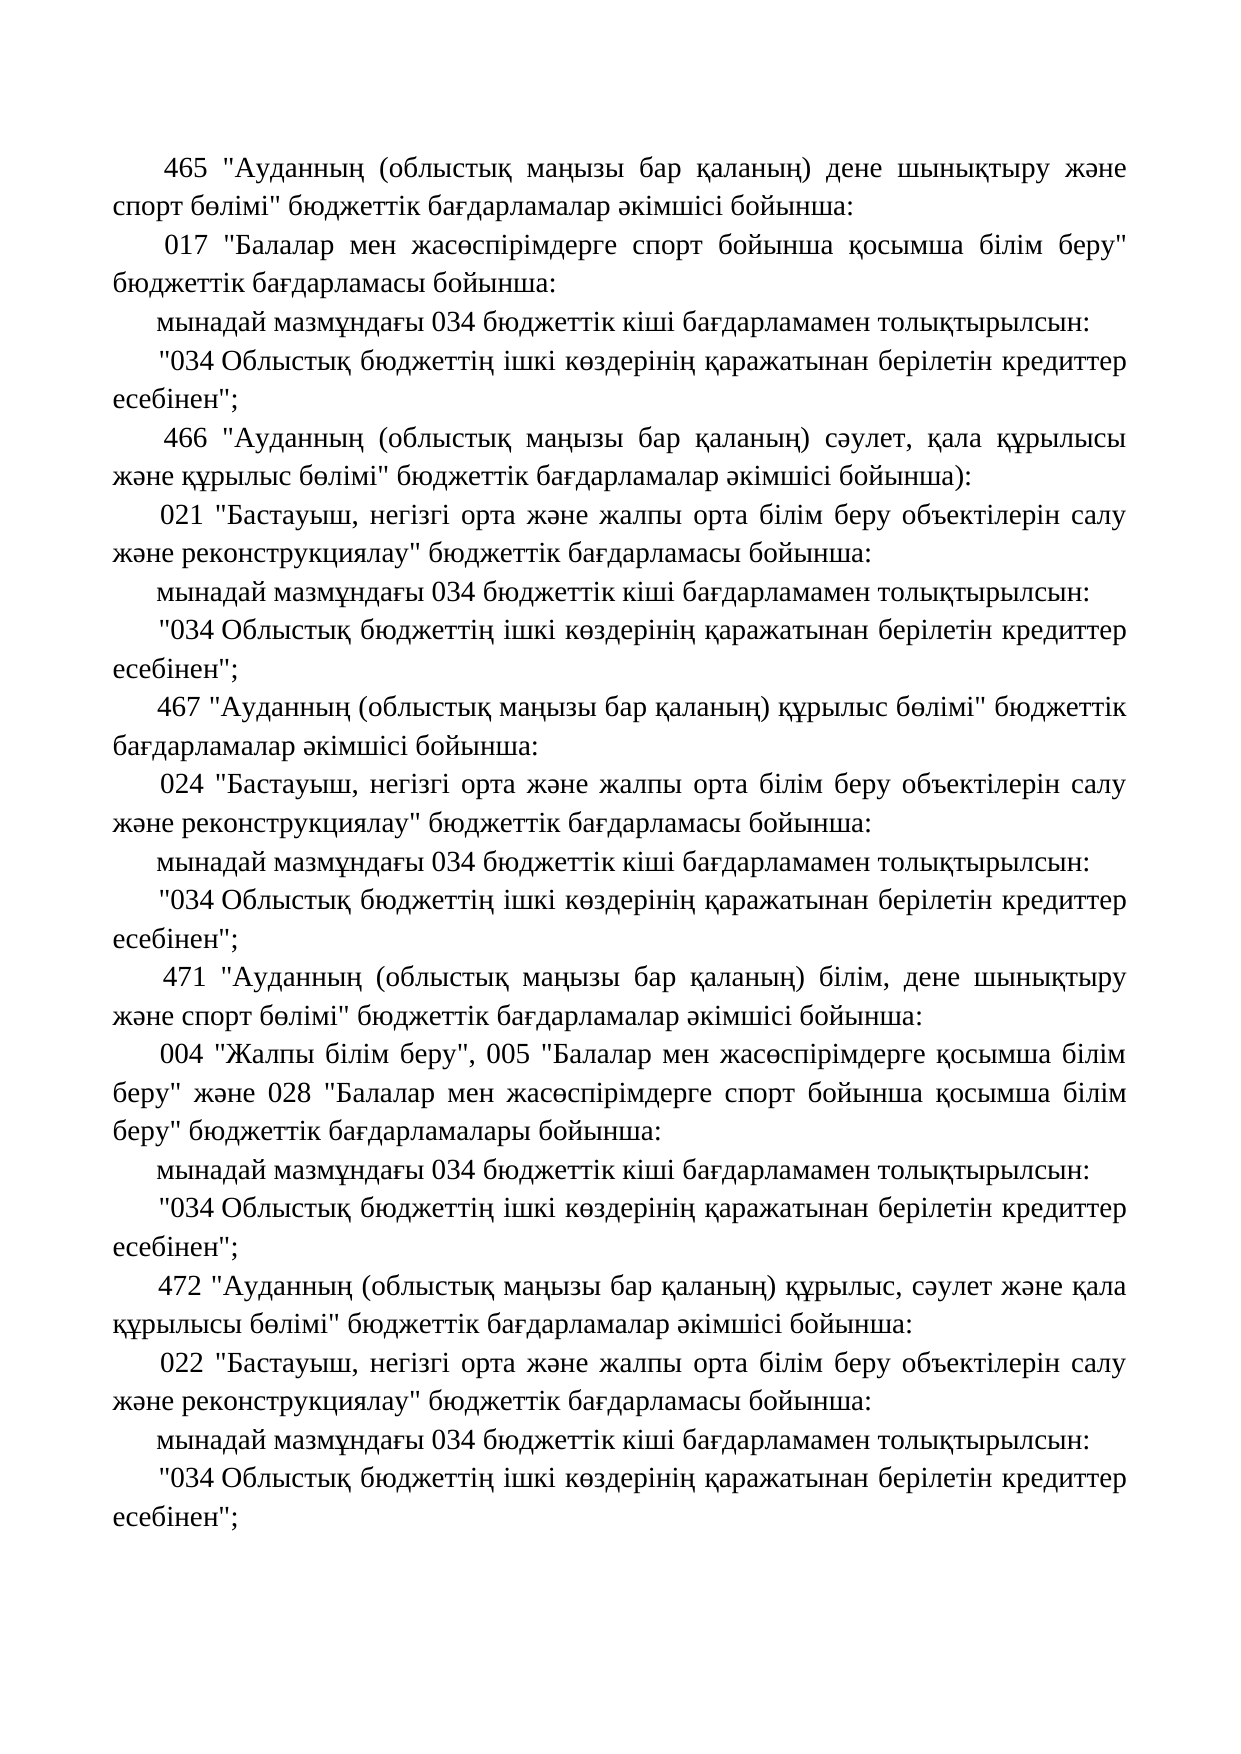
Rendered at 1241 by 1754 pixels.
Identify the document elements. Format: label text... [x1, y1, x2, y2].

text мынадай мазмұндағы 034 бюджеттік кіші бағдарламамен толықтырылсын: [112, 1422, 1128, 1455]
text мынадай мазмұндағы 034 бюджеттік кіші бағдарламамен толықтырылсын: [112, 304, 1128, 338]
text мынадай мазмұндағы 034 бюджеттік кіші бағдарламамен толықтырылсын: [112, 1152, 1128, 1186]
text "034 Облыстық бюджеттің ішкі көздерінің қаражатынан берілетін кредиттер есебінен"; [112, 612, 1128, 684]
text 471 "Ауданның (облыстық маңызы бар қаланың) білім, дене шынықтыру және спорт бөлімі" бюджеттік бағдарламалар әкімшісі бойынша: [112, 959, 1128, 1031]
text "034 Облыстық бюджеттің ішкі көздерінің қаражатынан берілетін кредиттер есебінен"; [112, 343, 1128, 415]
text "034 Облыстық бюджеттің ішкі көздерінің қаражатынан берілетін кредиттер есебінен"; [112, 882, 1128, 954]
text мынадай мазмұндағы 034 бюджеттік кіші бағдарламамен толықтырылсын: [112, 844, 1128, 877]
text 466 "Ауданның (облыстық маңызы бар қаланың) сәулет, қала құрылысы және құрылыс бөлімі" бюджеттік бағдарламалар әкімшісі бойынша): [112, 420, 1128, 492]
text 017 "Балалар мен жасөспірімдерге спорт бойынша қосымша білім беру" бюджеттік бағдарламасы бойынша: [112, 227, 1128, 299]
text "034 Облыстық бюджеттің ішкі көздерінің қаражатынан берілетін кредиттер есебінен"; [112, 1191, 1128, 1263]
text 472 "Ауданның (облыстық маңызы бар қаланың) құрылыс, сәулет және қала құрылысы бөлімі" бюджеттік бағдарламалар әкімшісі бойынша: [112, 1268, 1128, 1340]
text 467 "Ауданның (облыстық маңызы бар қаланың) құрылыс бөлімі" бюджеттік бағдарламалар әкімшісі бойынша: [112, 689, 1128, 762]
text 021 "Бастауыш, негізгі орта және жалпы орта білім беру объектілерін салу және реконструкциялау" бюджеттік бағдарламасы бойынша: [112, 497, 1128, 569]
text 004 "Жалпы білім беру", 005 "Балалар мен жасөспірімдерге қосымша білім беру" және 028 "Балалар мен жасөспірімдерге спорт бойынша қосымша білім беру" бюджеттік бағдарламалары бойынша: [112, 1036, 1128, 1147]
text 024 "Бастауыш, негізгі орта және жалпы орта білім беру объектілерін салу және реконструкциялау" бюджеттік бағдарламасы бойынша: [112, 767, 1128, 839]
text мынадай мазмұндағы 034 бюджеттік кіші бағдарламамен толықтырылсын: [112, 574, 1128, 607]
text 465 "Ауданның (облыстық маңызы бар қаланың) дене шынықтыру және спорт бөлімі" бюджеттік бағдарламалар әкімшісі бойынша: [112, 150, 1128, 222]
text "034 Облыстық бюджеттің ішкі көздерінің қаражатынан берілетін кредиттер есебінен"; [112, 1460, 1128, 1532]
text 022 "Бастауыш, негізгі орта және жалпы орта білім беру объектілерін салу және реконструкциялау" бюджеттік бағдарламасы бойынша: [112, 1345, 1128, 1417]
